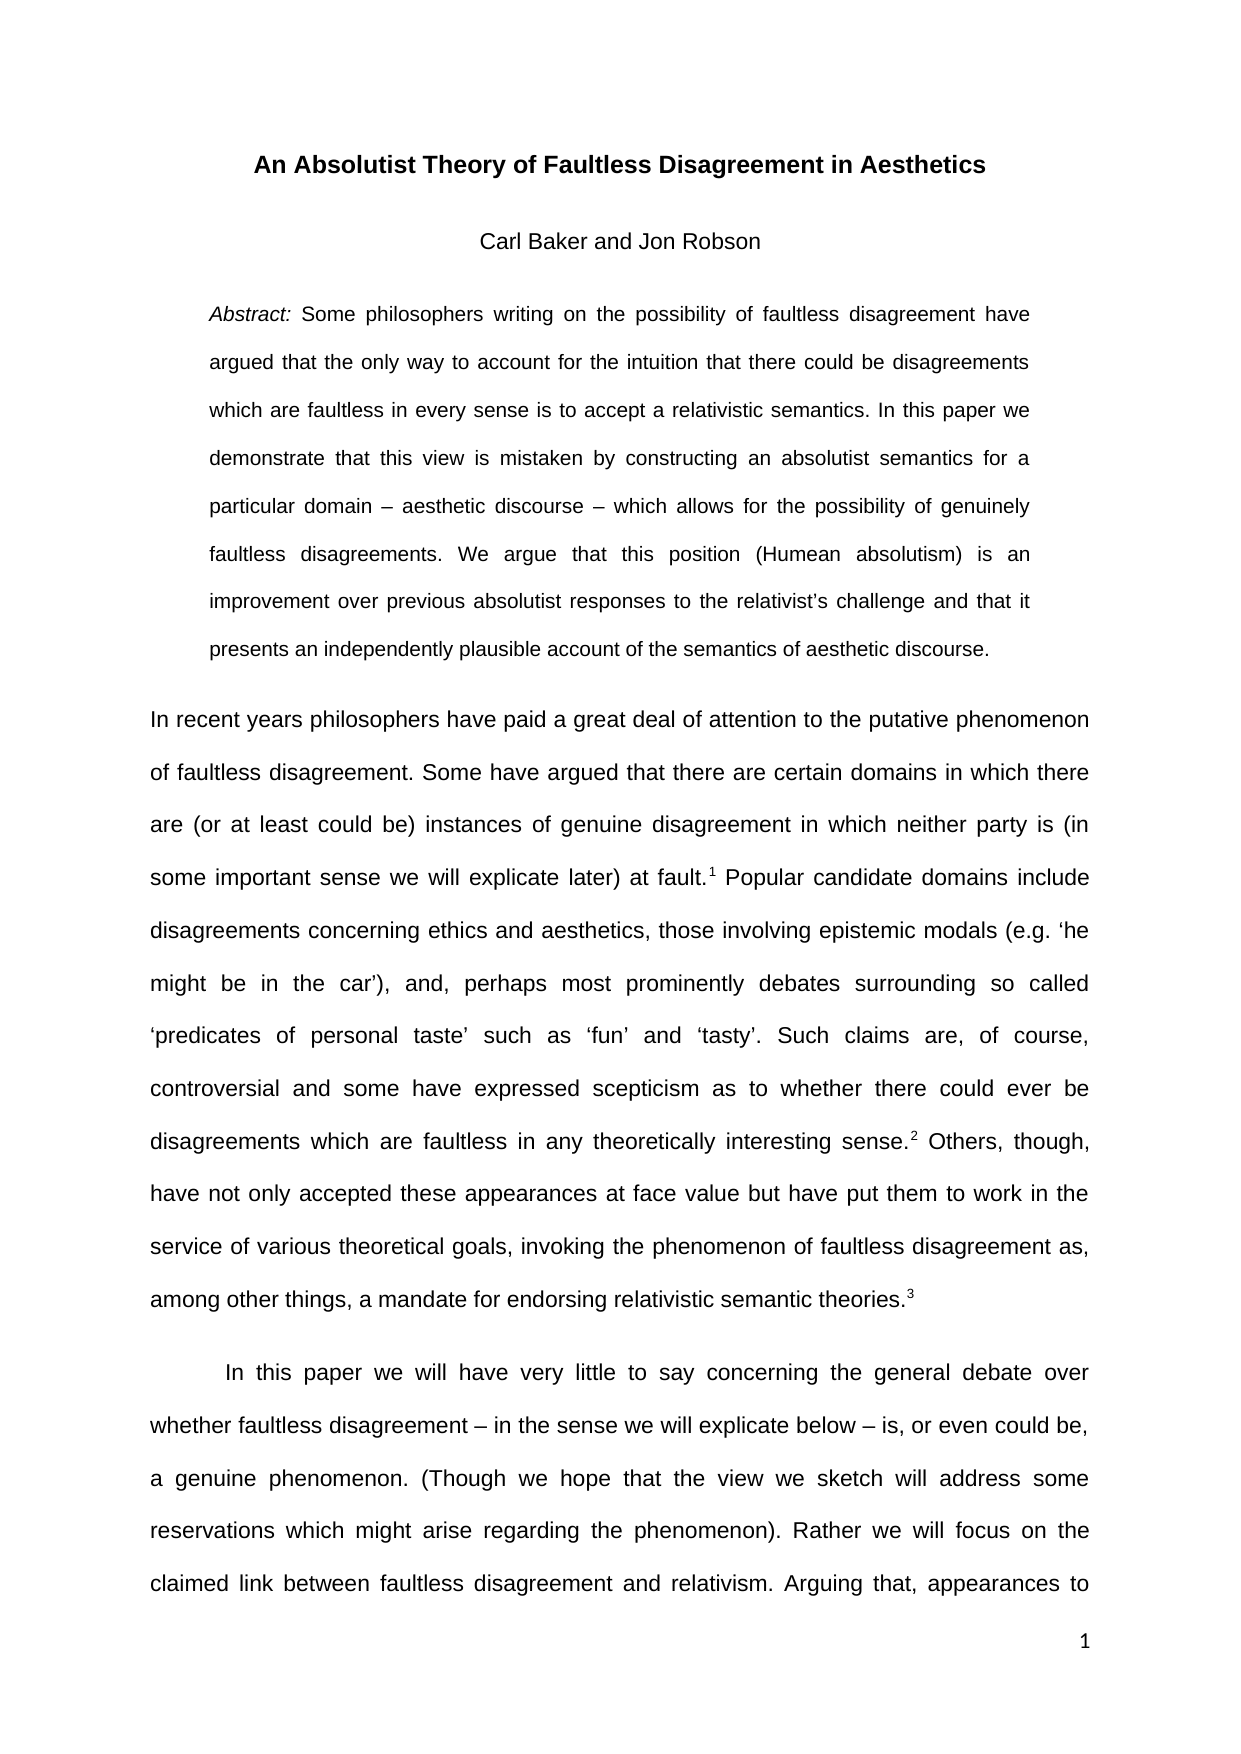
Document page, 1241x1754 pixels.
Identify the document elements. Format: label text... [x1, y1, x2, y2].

text An Absolutist Theory of Faultless Disagreement in Aesthetics [150, 150, 1090, 179]
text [150, 1359, 1090, 1597]
text Abstract: Some philosophers writing on the possibility of faultless disagreement have argued that the only way to account for the intuition that there could be disagreements which are faultless in every sense is to accept a relativistic semantics. In this paper we demonstrate that this view is mistaken by constructing an absolutist semantics for a particular domain – aesthetic discourse – which allows for the possibility of genuinely faultless disagreements. We argue that this position (Humean absolutism) is an improvement over previous absolutist responses to the relativist’s challenge and that it presents an independently plausible account of the semantics of aesthetic discourse. [209, 302, 1031, 661]
text Carl Baker and Jon Robson [150, 228, 1090, 255]
text In recent years philosophers have paid a great deal of attention to the putative phenomenon of faultless disagreement. Some have argued that there are certain domains in which there are (or at least could be) instances of genuine disagreement in which neither party is (in some important sense we will explicate later) at fault. Popular candidate domains include disagreements concerning ethics and aesthetics, those involving epistemic modals (e.g. ‘he might be in the car’), and, perhaps most prominently debates surrounding so called ‘predicates of personal taste’ such as ‘fun’ and ‘tasty’. Such claims are, of course, controversial and some have expressed scepticism as to whether there could ever be disagreements which are faultless in any theoretically interesting sense. Others, though, have not only accepted these appearances at face value but have put them to work in the service of various theoretical goals, invoking the phenomenon of faultless disagreement as, among other things, a mandate for endorsing relativistic semantic theories. [150, 706, 1090, 1312]
